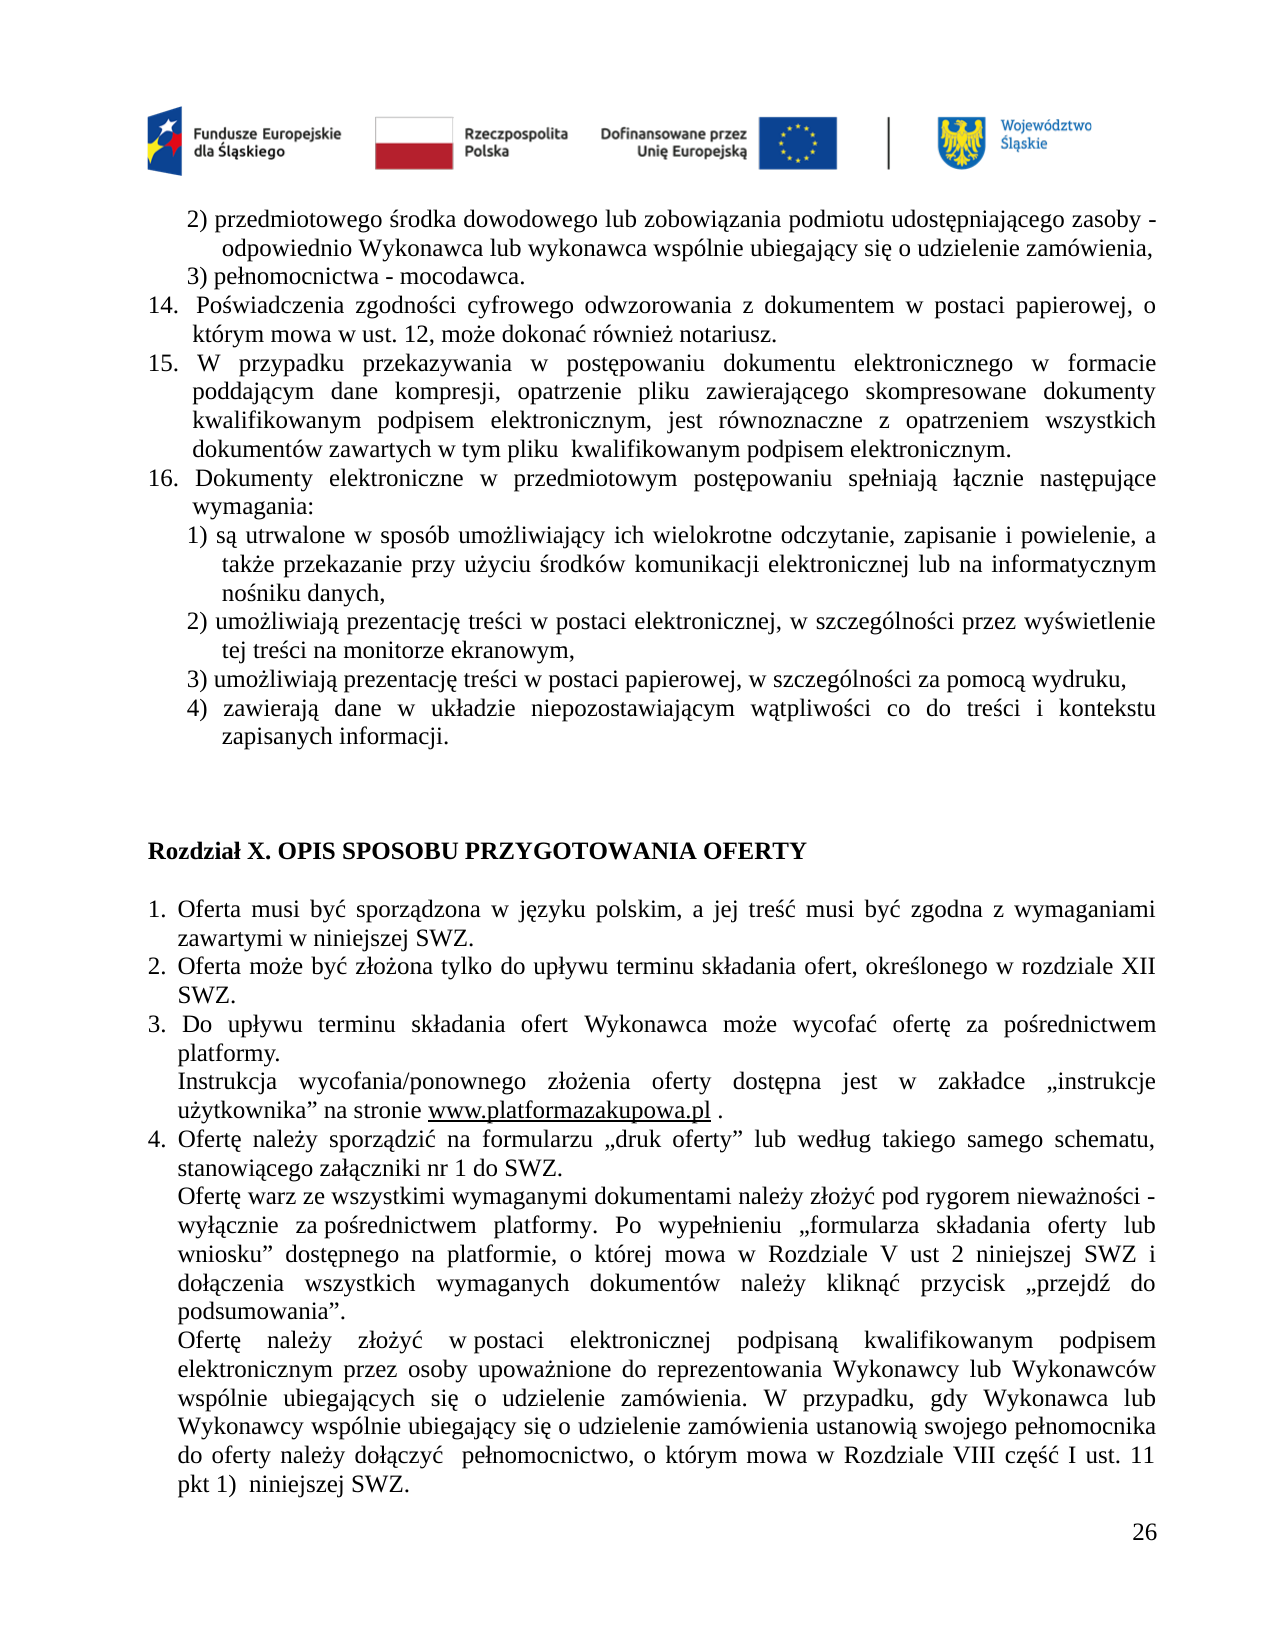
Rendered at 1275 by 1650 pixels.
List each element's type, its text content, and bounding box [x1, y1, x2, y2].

text Instrukcja wycofania/ponownego złożenia oferty dostępna jest w zakładce „instrukcje użytkownika” na stronie www.platformazakupowa.pl . [177, 1066, 1157, 1124]
text 15. W przypadku przekazywania w postępowaniu dokumentu elektronicznego w formacie poddającym dane kompresji, opatrzenie pliku zawierającego skompresowane dokumenty kwalifikowanym podpisem elektronicznym, jest równoznaczne z opatrzeniem wszystkich dokumentów zawartych w tym pliku kwalifikowanym podpisem elektronicznym. [148, 348, 1157, 463]
picture [147, 106, 1092, 176]
text Rozdział X. OPIS SPOSOBU PRZYGOTOWANIA OFERTY [148, 836, 1157, 865]
text Ofertę należy złożyć w postaci elektronicznej podpisaną kwalifikowanym podpisem elektronicznym przez osoby upoważnione do reprezentowania Wykonawcy lub Wykonawców wspólnie ubiegających się o udzielenie zamówienia. W przypadku, gdy Wykonawca lub Wykonawcy wspólnie ubiegający się o udzielenie zamówienia ustanowią swojego pełnomocnika do oferty należy dołączyć pełnomocnictwo, o którym mowa w Rozdziale VIII część I ust. 11 pkt 1) niniejszej SWZ. [177, 1325, 1157, 1498]
text 3) umożliwiają prezentację treści w postaci papierowej, w szczególności za pomocą wydruku, [187, 664, 1157, 693]
list Oferta może być złożona tylko do upływu terminu składania ofert, określonego w rozdziale XII SWZ. [148, 951, 1157, 1009]
text 1) są utrwalone w sposób umożliwiający ich wielokrotne odczytanie, zapisanie i powielenie, a także przekazanie przy użyciu środków komunikacji elektronicznej lub na informatycznym nośniku danych, [187, 520, 1157, 606]
text 2) umożliwiają prezentację treści w postaci elektronicznej, w szczególności przez wyświetlenie tej treści na monitorze ekranowym, [187, 606, 1157, 664]
text 16. Dokumenty elektroniczne w przedmiotowym postępowaniu spełniają łącznie następujące wymagania: [148, 463, 1157, 520]
text 2) przedmiotowego środka dowodowego lub zobowiązania podmiotu udostępniającego zasoby - odpowiednio Wykonawca lub wykonawca wspólnie ubiegający się o udzielenie zamówienia, [187, 204, 1157, 261]
text 3. Do upływu terminu składania ofert Wykonawca może wycofać ofertę za pośrednictwem platformy. [148, 1009, 1157, 1066]
list Oferta musi być sporządzona w języku polskim, a jej treść musi być zgodna z wymaganiami zawartymi w niniejszej SWZ. [148, 894, 1157, 951]
text 4) zawierają dane w układzie niepozostawiającym wątpliwości co do treści i kontekstu zapisanych informacji. [187, 693, 1157, 750]
text Ofertę warz ze wszystkimi wymaganymi dokumentami należy złożyć pod rygorem nieważności - wyłącznie za pośrednictwem platformy. Po wypełnieniu „formularza składania oferty lub wniosku” dostępnego na platformie, o której mowa w Rozdziale V ust 2 niniejszej SWZ i dołączenia wszystkich wymaganych dokumentów należy kliknąć przycisk „przejdź do podsumowania”. [177, 1181, 1157, 1325]
text 3) pełnomocnictwa - mocodawca. [187, 261, 1157, 290]
text 4. Ofertę należy sporządzić na formularzu „druk oferty” lub według takiego samego schematu, stanowiącego załączniki nr 1 do SWZ. [148, 1124, 1157, 1181]
text 14. Poświadczenia zgodności cyfrowego odwzorowania z dokumentem w postaci papierowej, o którym mowa w ust. 12, może dokonać również notariusz. [148, 290, 1157, 348]
